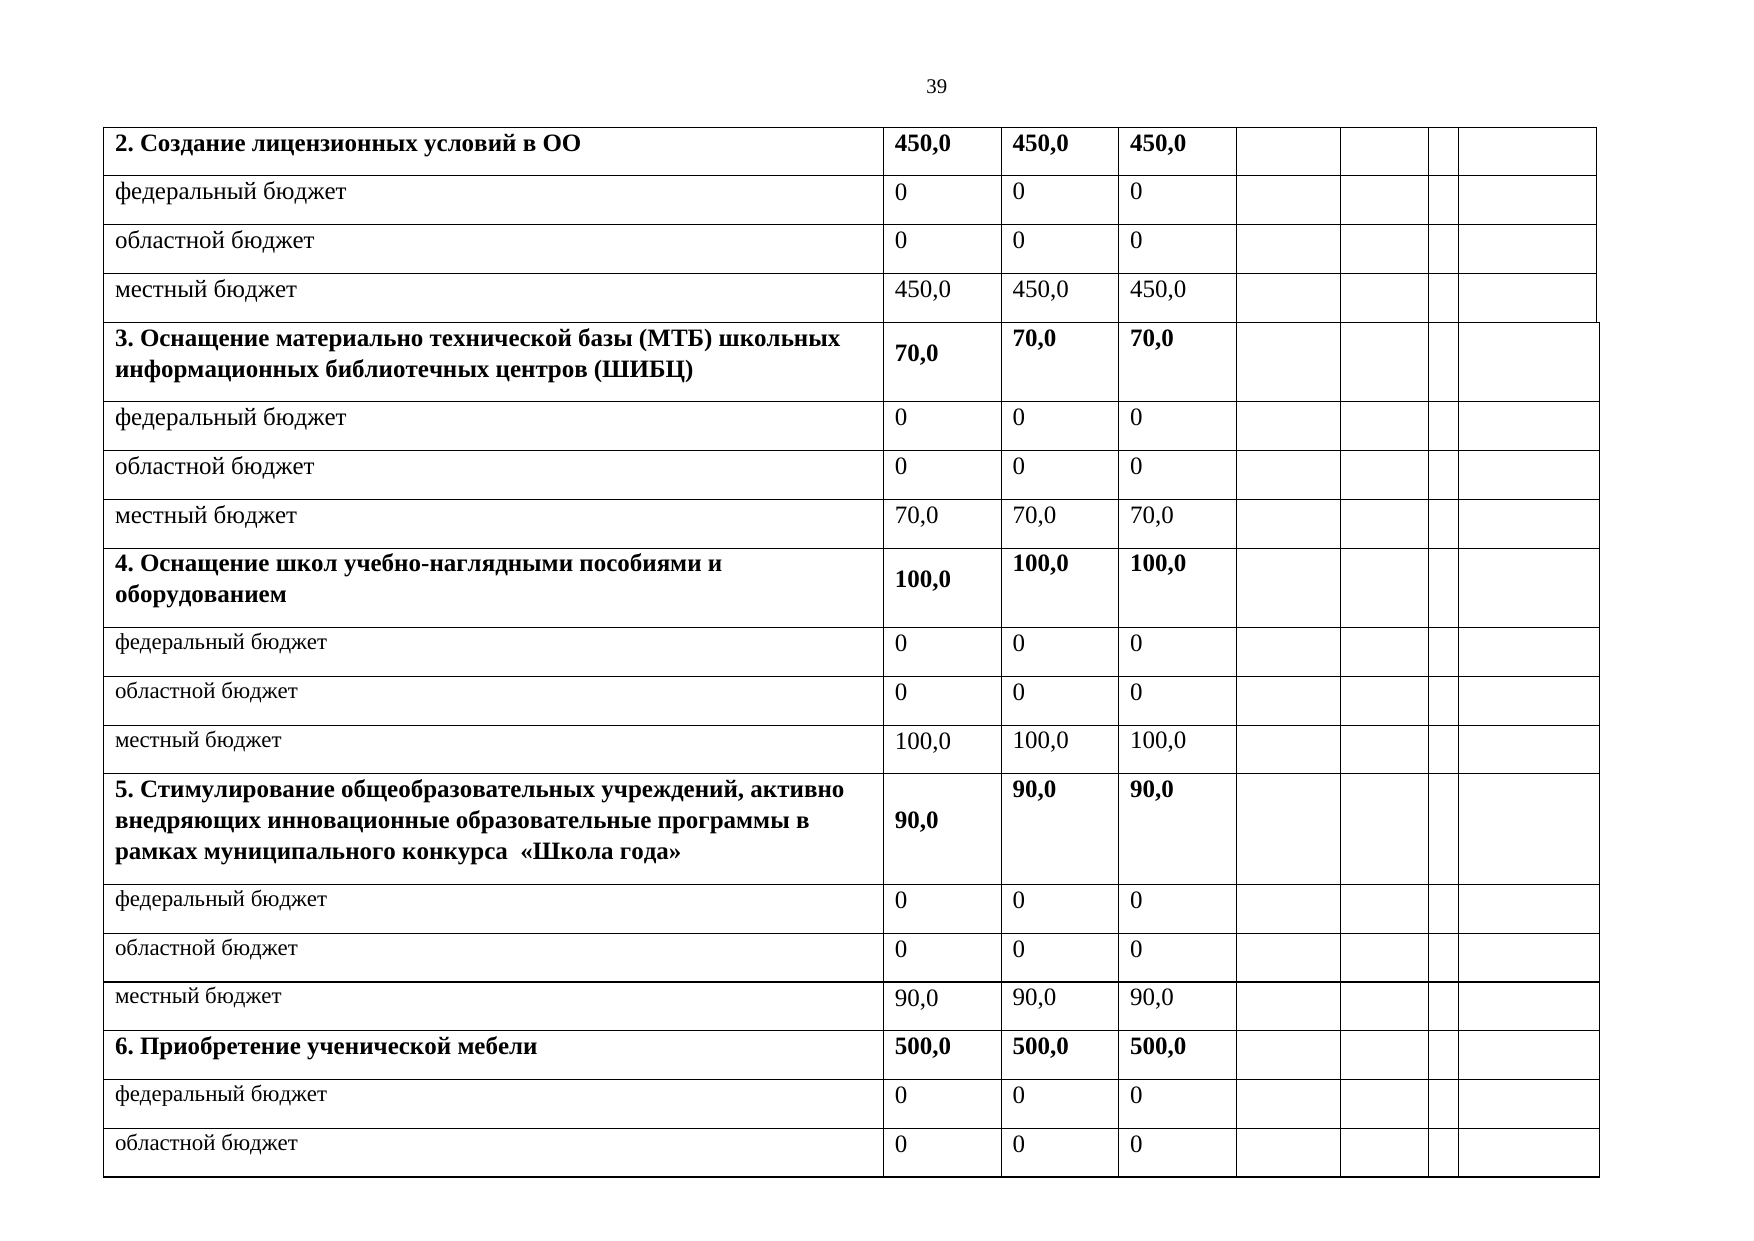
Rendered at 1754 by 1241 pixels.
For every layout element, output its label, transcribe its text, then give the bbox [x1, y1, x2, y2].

table_cell 0 [884, 225, 1001, 273]
table_cell местный бюджет [104, 500, 883, 547]
table_cell [1459, 274, 1596, 322]
table_cell [1341, 1031, 1428, 1079]
table_cell [1429, 1129, 1458, 1176]
table_cell областной бюджет [104, 677, 883, 724]
table_cell 70,0 [1119, 500, 1236, 547]
table_cell 90,0 [1002, 983, 1118, 1030]
table_cell [1237, 1080, 1340, 1128]
table_cell 100,0 [1119, 549, 1236, 627]
table_cell [1429, 128, 1458, 175]
table_cell [1237, 726, 1340, 773]
table_cell [1429, 774, 1458, 884]
table_cell 90,0 [1119, 983, 1236, 1030]
table_cell [1341, 1080, 1428, 1128]
table_cell [1459, 225, 1596, 273]
table_cell [1459, 983, 1599, 1030]
table_cell 90,0 [884, 774, 1001, 884]
table_cell [1237, 983, 1340, 1030]
table_cell [1341, 323, 1428, 401]
table_cell [1237, 774, 1340, 884]
table_cell [1459, 726, 1599, 773]
table_cell 0 [884, 677, 1001, 724]
table_cell 500,0 [1119, 1031, 1236, 1079]
table_cell [1341, 1129, 1428, 1176]
table_cell [1459, 402, 1599, 450]
table_cell 450,0 [1002, 128, 1118, 175]
table_cell 0 [1002, 885, 1118, 933]
table_cell областной бюджет [104, 1129, 883, 1176]
table_cell [1459, 128, 1596, 175]
table_cell 500,0 [1002, 1031, 1118, 1079]
table_cell [1341, 274, 1428, 322]
table_cell [1237, 500, 1340, 547]
table_cell 0 [884, 1129, 1001, 1176]
table_cell 450,0 [1119, 128, 1236, 175]
table_cell 5. Стимулирование общеобразовательных учреждений, активно внедряющих инновационные образовательные программы в рамках муниципального конкурса «Школа года» [104, 774, 883, 884]
table_cell [1341, 128, 1428, 175]
table_cell [1341, 774, 1428, 884]
table_cell [1341, 500, 1428, 547]
table_cell [1237, 549, 1340, 627]
table_cell [1237, 934, 1340, 981]
table_cell областной бюджет [104, 451, 883, 499]
table_cell 70,0 [1002, 500, 1118, 547]
table_cell [1237, 1129, 1340, 1176]
table_cell 100,0 [1002, 549, 1118, 627]
table_cell 0 [1119, 402, 1236, 450]
table_cell [1459, 628, 1599, 676]
table_cell [1341, 934, 1428, 981]
table_cell 90,0 [1119, 774, 1236, 884]
table_cell 0 [1119, 176, 1236, 224]
table_cell [1341, 225, 1428, 273]
table_cell федеральный бюджет [104, 628, 883, 676]
table_cell [1237, 176, 1340, 224]
table_cell 6. Приобретение ученической мебели [104, 1031, 883, 1079]
table_cell федеральный бюджет [104, 402, 883, 450]
table_cell [1459, 1031, 1599, 1079]
table_cell 0 [1002, 1129, 1118, 1176]
table_cell [1429, 885, 1458, 933]
table_cell [1429, 402, 1458, 450]
table_cell местный бюджет [104, 726, 883, 773]
table_cell [1237, 885, 1340, 933]
table_cell [1459, 549, 1599, 627]
table_cell 0 [1119, 1129, 1236, 1176]
table_cell федеральный бюджет [104, 1080, 883, 1128]
table_cell 90,0 [1002, 774, 1118, 884]
table_cell [1459, 323, 1599, 401]
table_cell федеральный бюджет [104, 885, 883, 933]
table_cell 0 [884, 885, 1001, 933]
table_cell [1237, 451, 1340, 499]
table_cell 0 [884, 1080, 1001, 1128]
table_cell [1341, 983, 1428, 1030]
table_cell 90,0 [884, 983, 1001, 1030]
table_cell областной бюджет [104, 225, 883, 273]
table_cell 4. Оснащение школ учебно-наглядными пособиями и оборудованием [104, 549, 883, 627]
table_cell 70,0 [884, 500, 1001, 547]
table_cell [1459, 677, 1599, 724]
table_cell 0 [1119, 934, 1236, 981]
table_cell 0 [1119, 885, 1236, 933]
table_cell [1237, 628, 1340, 676]
table_cell областной бюджет [104, 934, 883, 981]
table_cell [1237, 1031, 1340, 1079]
table_cell 450,0 [884, 274, 1001, 322]
table_cell 0 [1002, 402, 1118, 450]
table_cell 0 [1002, 934, 1118, 981]
table_cell 450,0 [1002, 274, 1118, 322]
table_cell [1429, 983, 1458, 1030]
table_cell 0 [1119, 451, 1236, 499]
table_cell [1459, 885, 1599, 933]
table_cell 0 [884, 176, 1001, 224]
table_cell 0 [884, 934, 1001, 981]
table_cell 450,0 [1119, 274, 1236, 322]
table_cell 0 [1002, 176, 1118, 224]
table_cell 450,0 [884, 128, 1001, 175]
table_cell [1429, 451, 1458, 499]
table_cell 70,0 [1119, 323, 1236, 401]
table_cell [1341, 726, 1428, 773]
table_cell 70,0 [1002, 323, 1118, 401]
table_cell [1429, 1031, 1458, 1079]
table_cell [1429, 1080, 1458, 1128]
table_cell [1237, 225, 1340, 273]
table_cell [1429, 500, 1458, 547]
table_cell [1459, 774, 1599, 884]
table_cell [1237, 402, 1340, 450]
table_cell [1429, 225, 1458, 273]
table_cell 0 [1119, 628, 1236, 676]
table_cell [1429, 677, 1458, 724]
table_cell [1237, 323, 1340, 401]
table_cell 0 [1002, 1080, 1118, 1128]
table_cell 0 [1119, 225, 1236, 273]
table_cell [1429, 176, 1458, 224]
table_cell [1341, 176, 1428, 224]
table_cell [1237, 274, 1340, 322]
table_cell 0 [884, 402, 1001, 450]
table_cell [1429, 323, 1458, 401]
table_cell [1429, 628, 1458, 676]
table_cell [1341, 677, 1428, 724]
table_cell [1429, 549, 1458, 627]
table_cell 0 [1002, 677, 1118, 724]
table_cell 70,0 [884, 323, 1001, 401]
table_cell [1459, 451, 1599, 499]
table_cell [1429, 934, 1458, 981]
table_cell [1237, 677, 1340, 724]
table_cell 0 [1002, 628, 1118, 676]
table_cell [1459, 500, 1599, 547]
table_cell 0 [884, 451, 1001, 499]
table_cell 100,0 [1002, 726, 1118, 773]
table_cell 100,0 [884, 726, 1001, 773]
table_cell [1459, 1129, 1599, 1176]
table_cell [1237, 128, 1340, 175]
table_cell 3. Оснащение материально технической базы (МТБ) школьных информационных библиотечных центров (ШИБЦ) [104, 323, 883, 401]
table_cell 100,0 [1119, 726, 1236, 773]
table_cell [1459, 934, 1599, 981]
table_cell федеральный бюджет [104, 176, 883, 224]
table_cell [1341, 451, 1428, 499]
table_cell 100,0 [884, 549, 1001, 627]
table_cell 0 [1119, 677, 1236, 724]
table_cell 0 [1119, 1080, 1236, 1128]
table_cell [1429, 726, 1458, 773]
table_cell [1341, 885, 1428, 933]
table_cell 0 [884, 628, 1001, 676]
table_cell местный бюджет [104, 274, 883, 322]
table_cell [1459, 1080, 1599, 1128]
table_cell [1341, 402, 1428, 450]
table_cell 2. Создание лицензионных условий в ОО [104, 128, 883, 175]
table_cell местный бюджет [104, 983, 883, 1030]
table_cell [1429, 274, 1458, 322]
table_cell 0 [1002, 451, 1118, 499]
table_cell [1341, 549, 1428, 627]
table_cell 0 [1002, 225, 1118, 273]
table_cell [1459, 176, 1596, 224]
table_cell 500,0 [884, 1031, 1001, 1079]
table_cell [1341, 628, 1428, 676]
